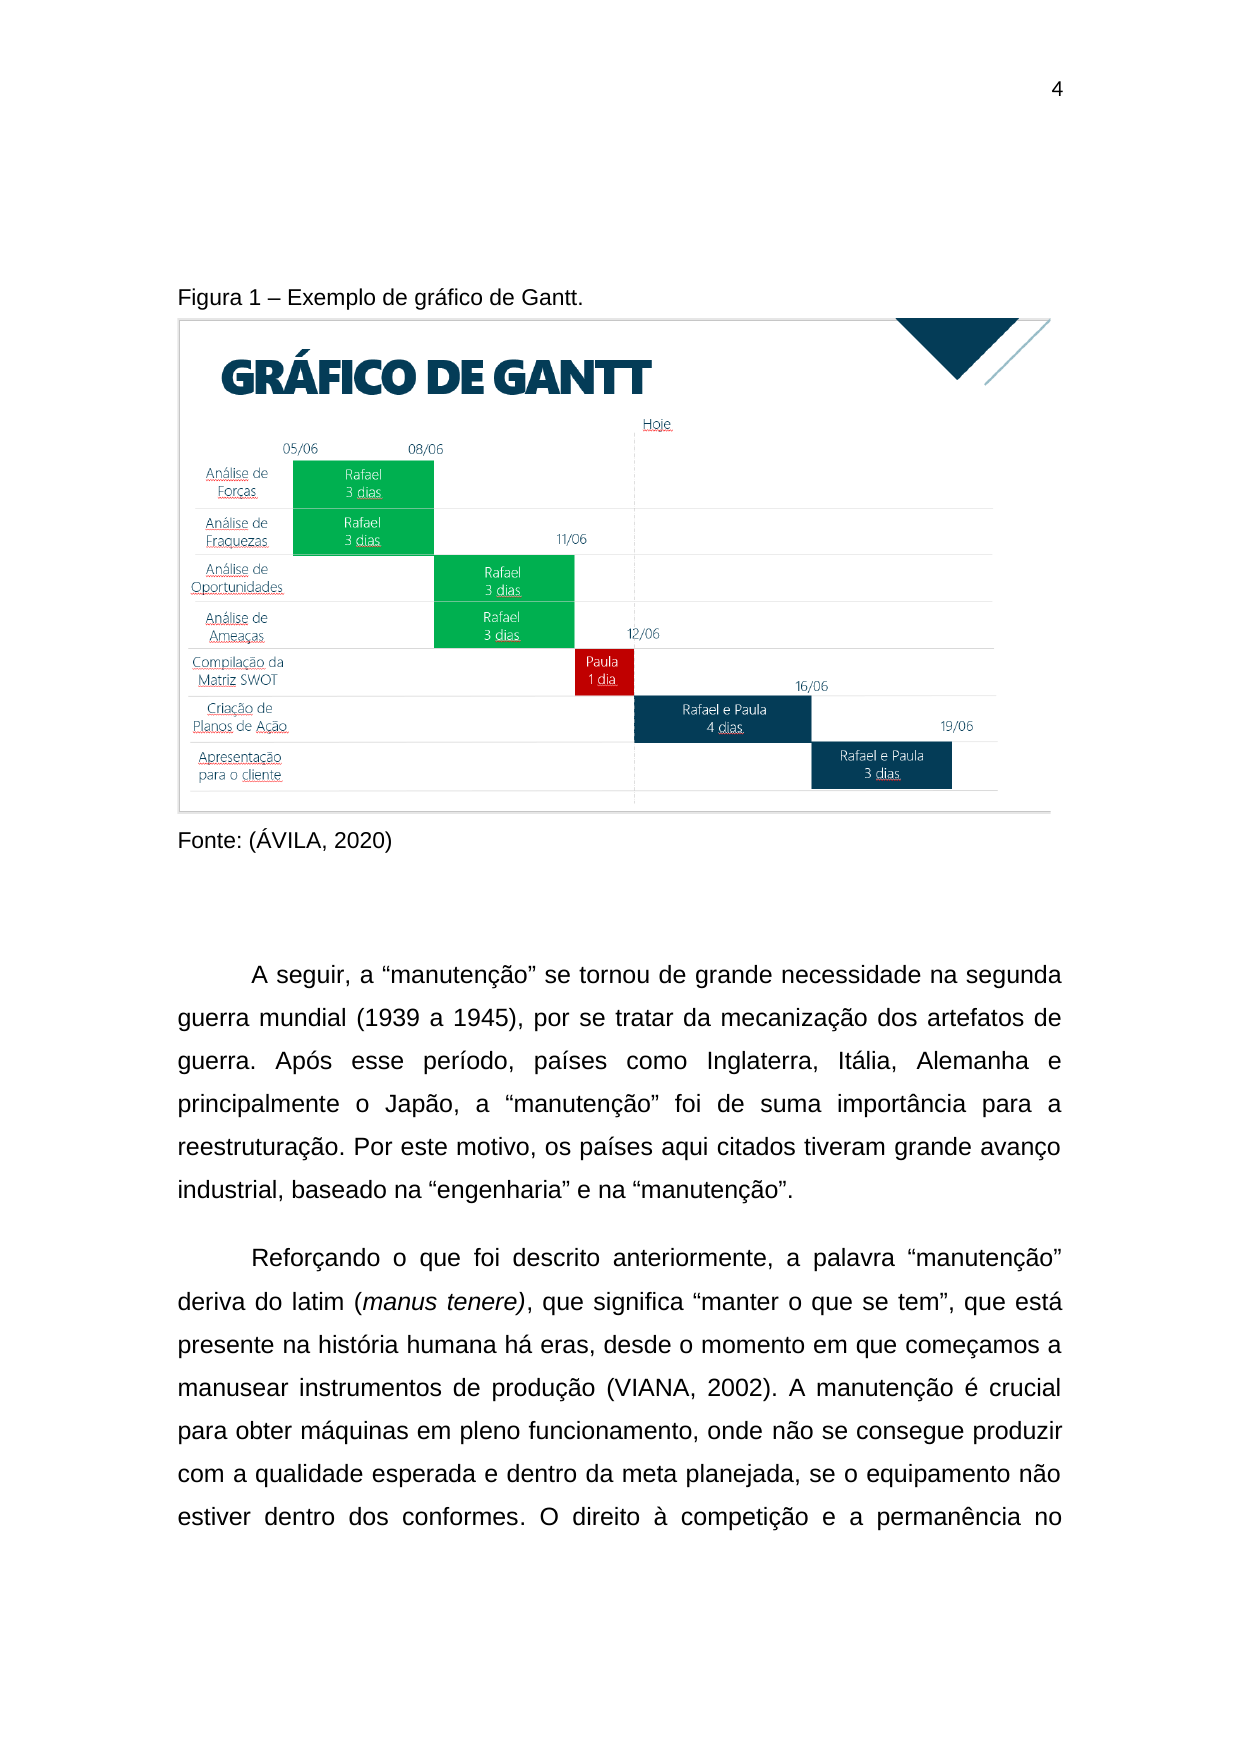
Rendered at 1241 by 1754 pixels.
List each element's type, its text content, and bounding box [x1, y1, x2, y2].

text A seguir, a “manutenção” se tornou de grande necessidade na segunda guerra mundial (1939 a 1945), por se tratar da mecanização dos artefatos de guerra. Após esse período, países como Inglaterra, Itália, Alemanha e principalmente o Japão, a “manutenção” foi de suma importância para a reestruturação. Por este motivo, os países aqui citados tiveram grande avanço industrial, baseado na “engenharia” e na “manutenção”. [177, 959, 1063, 1204]
picture [177, 318, 1051, 814]
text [177, 1243, 1063, 1531]
text Figura 1 – Exemplo de gráfico de Gantt. [177, 284, 1063, 310]
